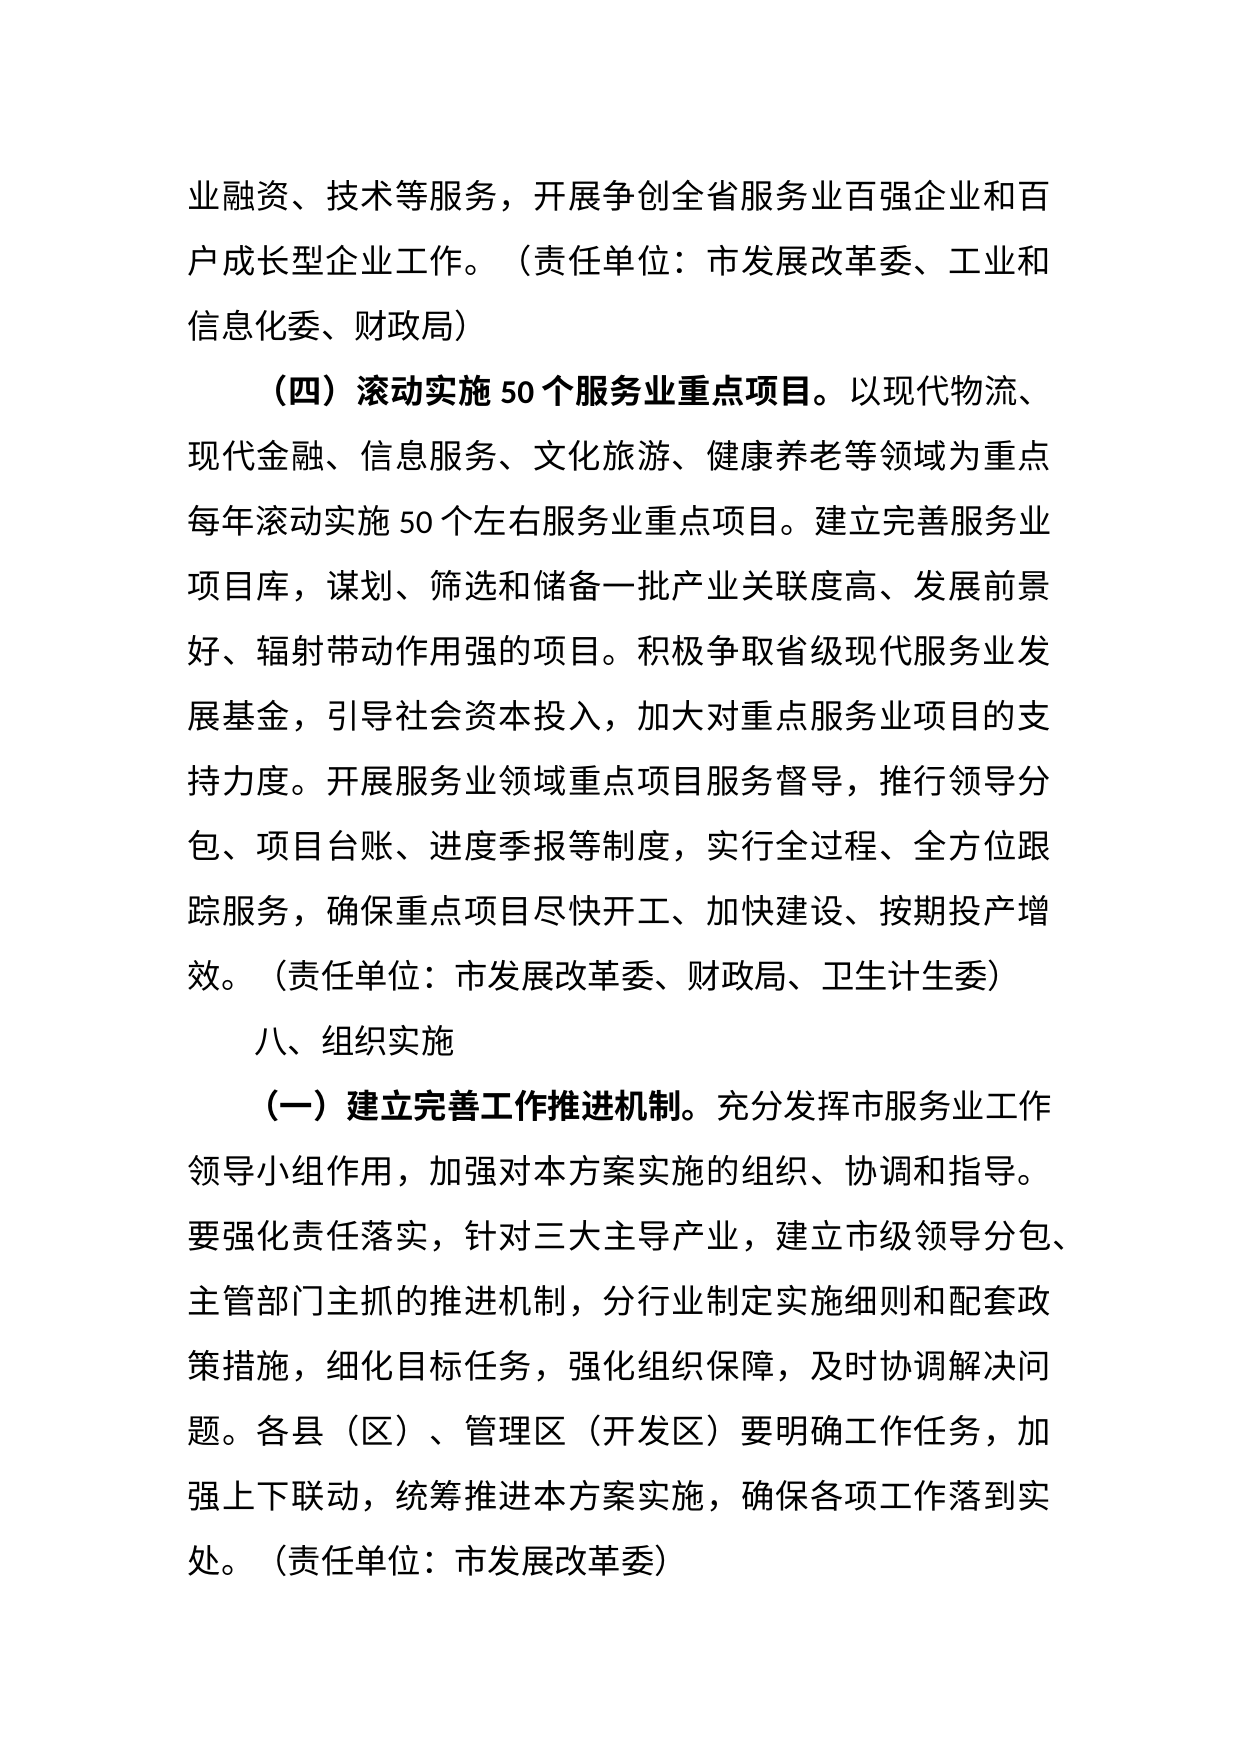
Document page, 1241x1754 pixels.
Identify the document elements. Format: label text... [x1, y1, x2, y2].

text （四）滚动实施50个服务业重点项目。以现代物流、现代金融、信息服务、文化旅游、健康养老等领域为重点，每年滚动实施50个左右服务业重点项目。建立完善服务业项目库，谋划、筛选和储备一批产业关联度高、发展前景好、辐射带动作用强的项目。积极争取省级现代服务业发展基金，引导社会资本投入，加大对重点服务业项目的支持力度。开展服务业领域重点项目服务督导，推行领导分包、项目台账、进度季报等制度，实行全过程、全方位跟踪服务，确保重点项目尽快开工、加快建设、按期投产增效。（责任单位：市发展改革委、财政局、卫生计生委） [187, 357, 1053, 1007]
text 八、组织实施 [187, 1007, 1053, 1072]
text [187, 162, 1053, 357]
text （一）建立完善工作推进机制。充分发挥市服务业工作领导小组作用，加强对本方案实施的组织、协调和指导。要强化责任落实，针对三大主导产业，建立市级领导分包、主管部门主抓的推进机制，分行业制定实施细则和配套政策措施，细化目标任务，强化组织保障，及时协调解决问题。各县（区）、管理区（开发区）要明确工作任务，加强上下联动，统筹推进本方案实施，确保各项工作落到实处。（责任单位：市发展改革委） [187, 1072, 1053, 1592]
